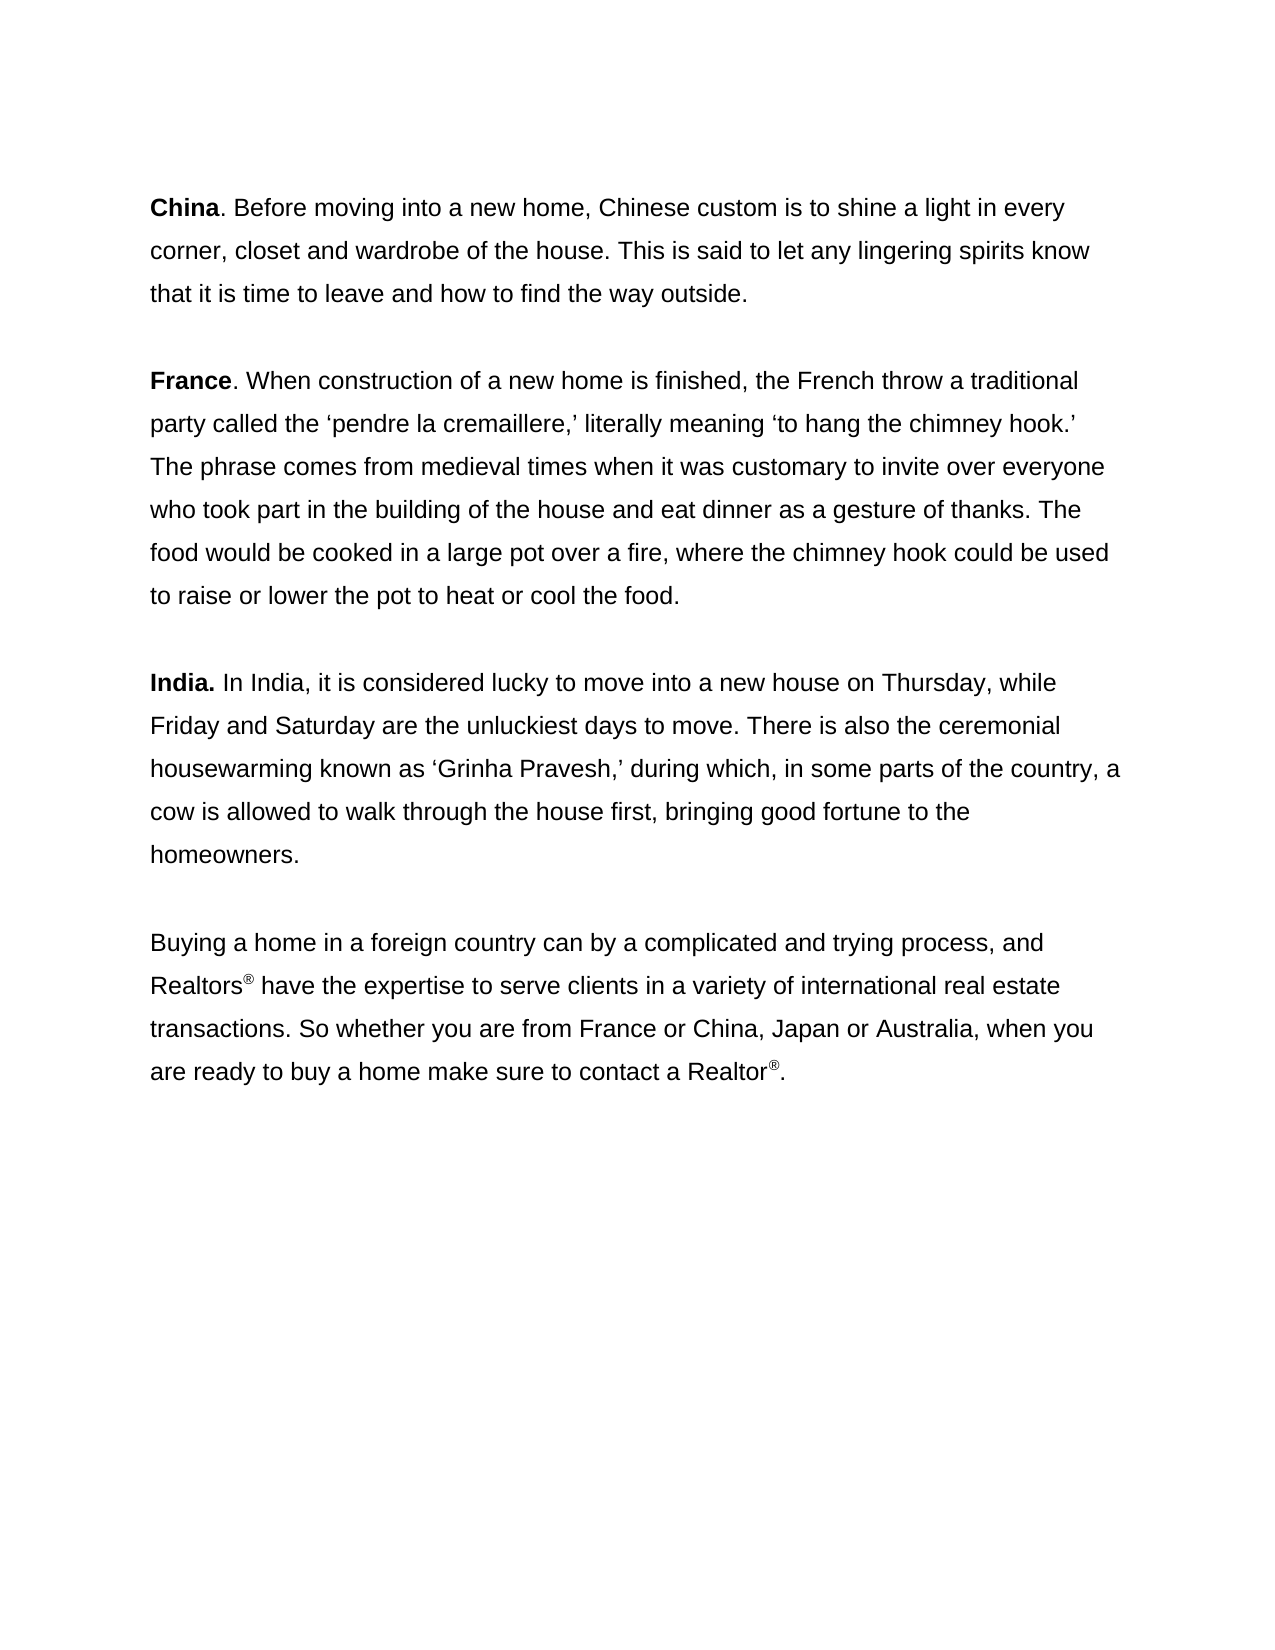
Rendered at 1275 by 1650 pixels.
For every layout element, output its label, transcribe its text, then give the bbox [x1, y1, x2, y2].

text France. When construction of a new home is finished, the French throw a traditional party called the ‘pendre la cremaillere,’ literally meaning ‘to hang the chimney hook.’ The phrase comes from medieval times when it was customary to invite over everyone who took part in the building of the house and eat dinner as a gesture of thanks. The food would be cooked in a large pot over a fire, where the chimney hook could be used to raise or lower the pot to heat or cool the food. [150, 366, 1125, 610]
text Buying a home in a foreign country can by a complicated and trying process, and Realtors® have the expertise to serve clients in a variety of international real estate transactions. So whether you are from France or China, Japan or Australia, when you are ready to buy a home make sure to contact a Realtor®. [150, 928, 1125, 1086]
text India. In India, it is considered lucky to move into a new house on Thursday, while Friday and Saturday are the unluckiest days to move. There is also the ceremonial housewarming known as ‘Grinha Pravesh,’ during which, in some parts of the country, a cow is allowed to walk through the house first, bringing good fortune to the homeowners. [150, 667, 1125, 869]
text China. Before moving into a new home, Chinese custom is to shine a light in every corner, closet and wardrobe of the house. This is said to let any lingering spirits know that it is time to leave and how to find the way outside. [150, 193, 1125, 308]
